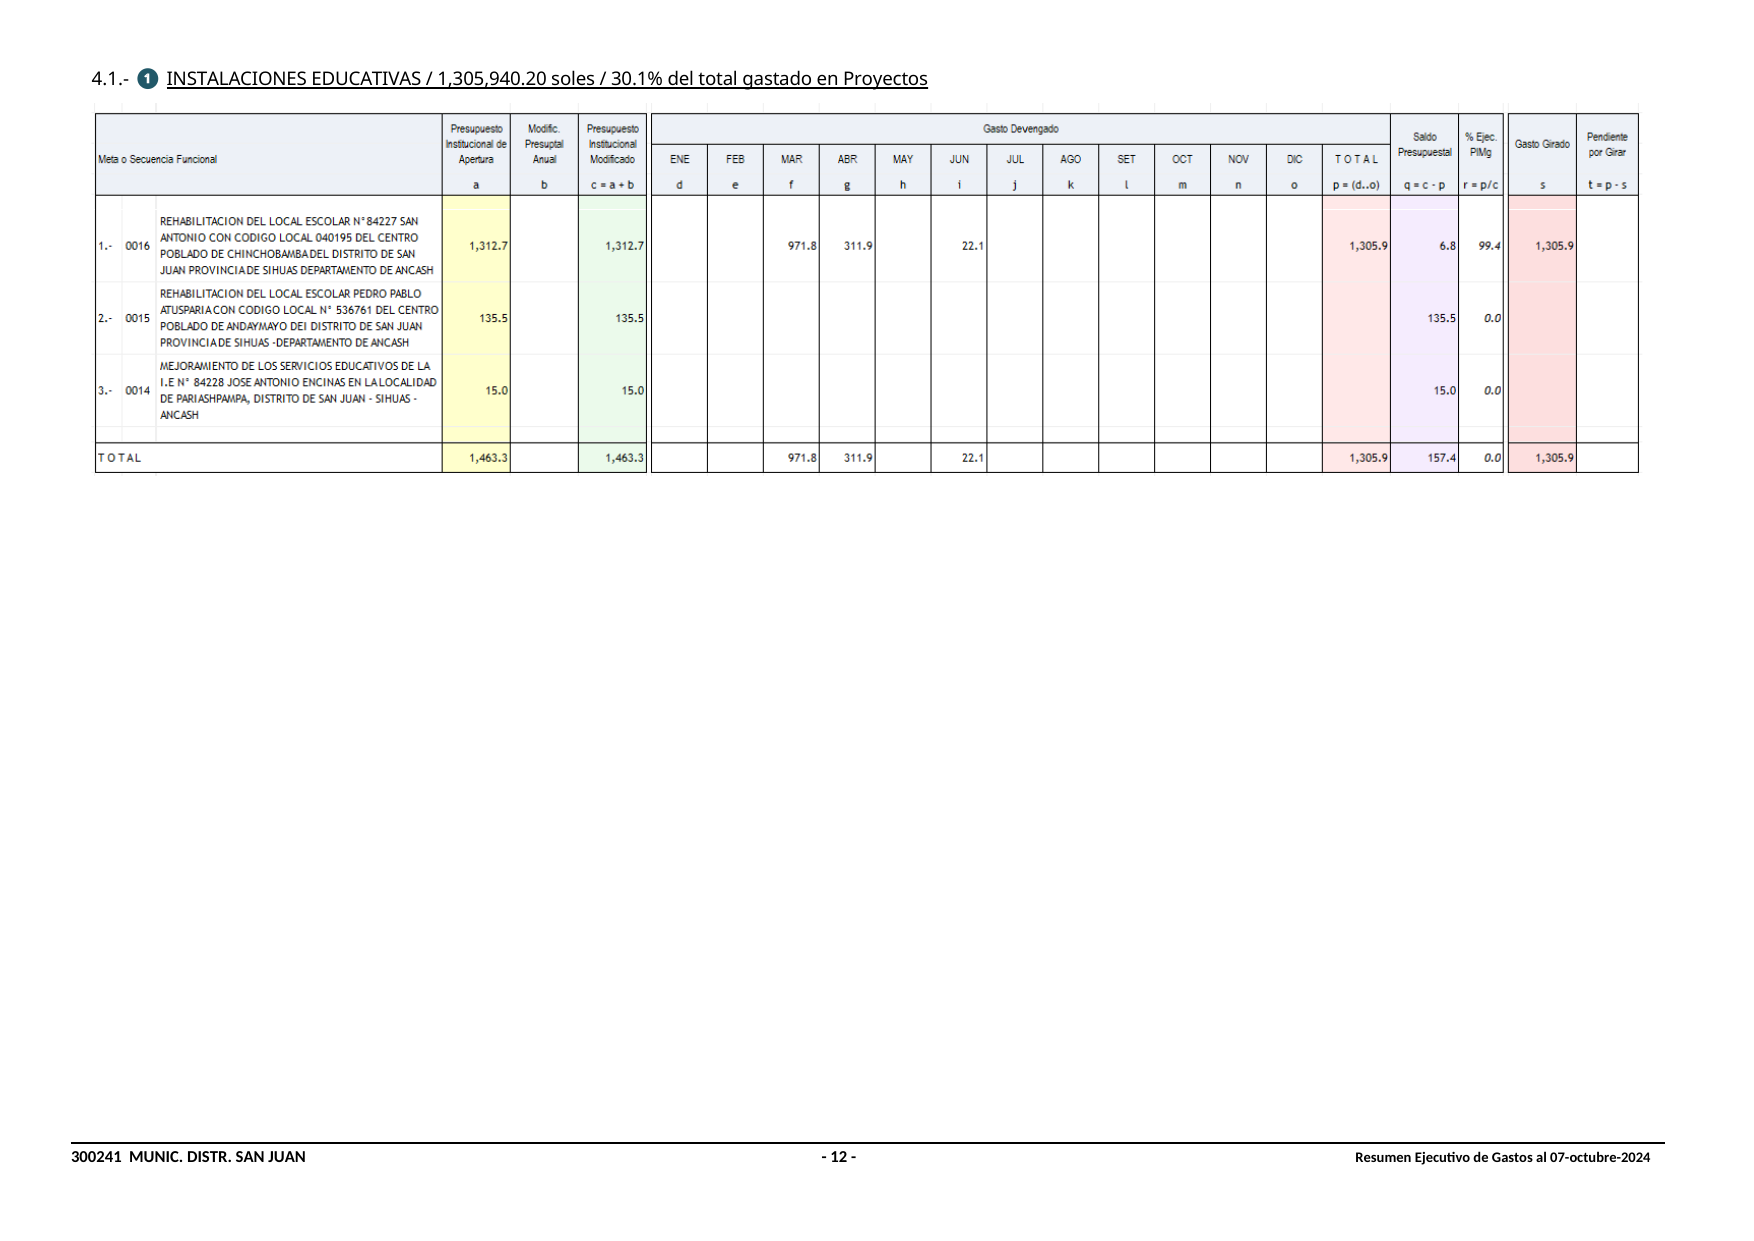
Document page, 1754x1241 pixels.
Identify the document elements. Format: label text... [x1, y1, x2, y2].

table_header 4.1.- ❶ INSTALACIONES EDUCATIVAS / 1,305,940.20 soles / 30.1% del total gastado en Proyectos [71, 59, 1650, 475]
picture [91, 103, 1643, 476]
